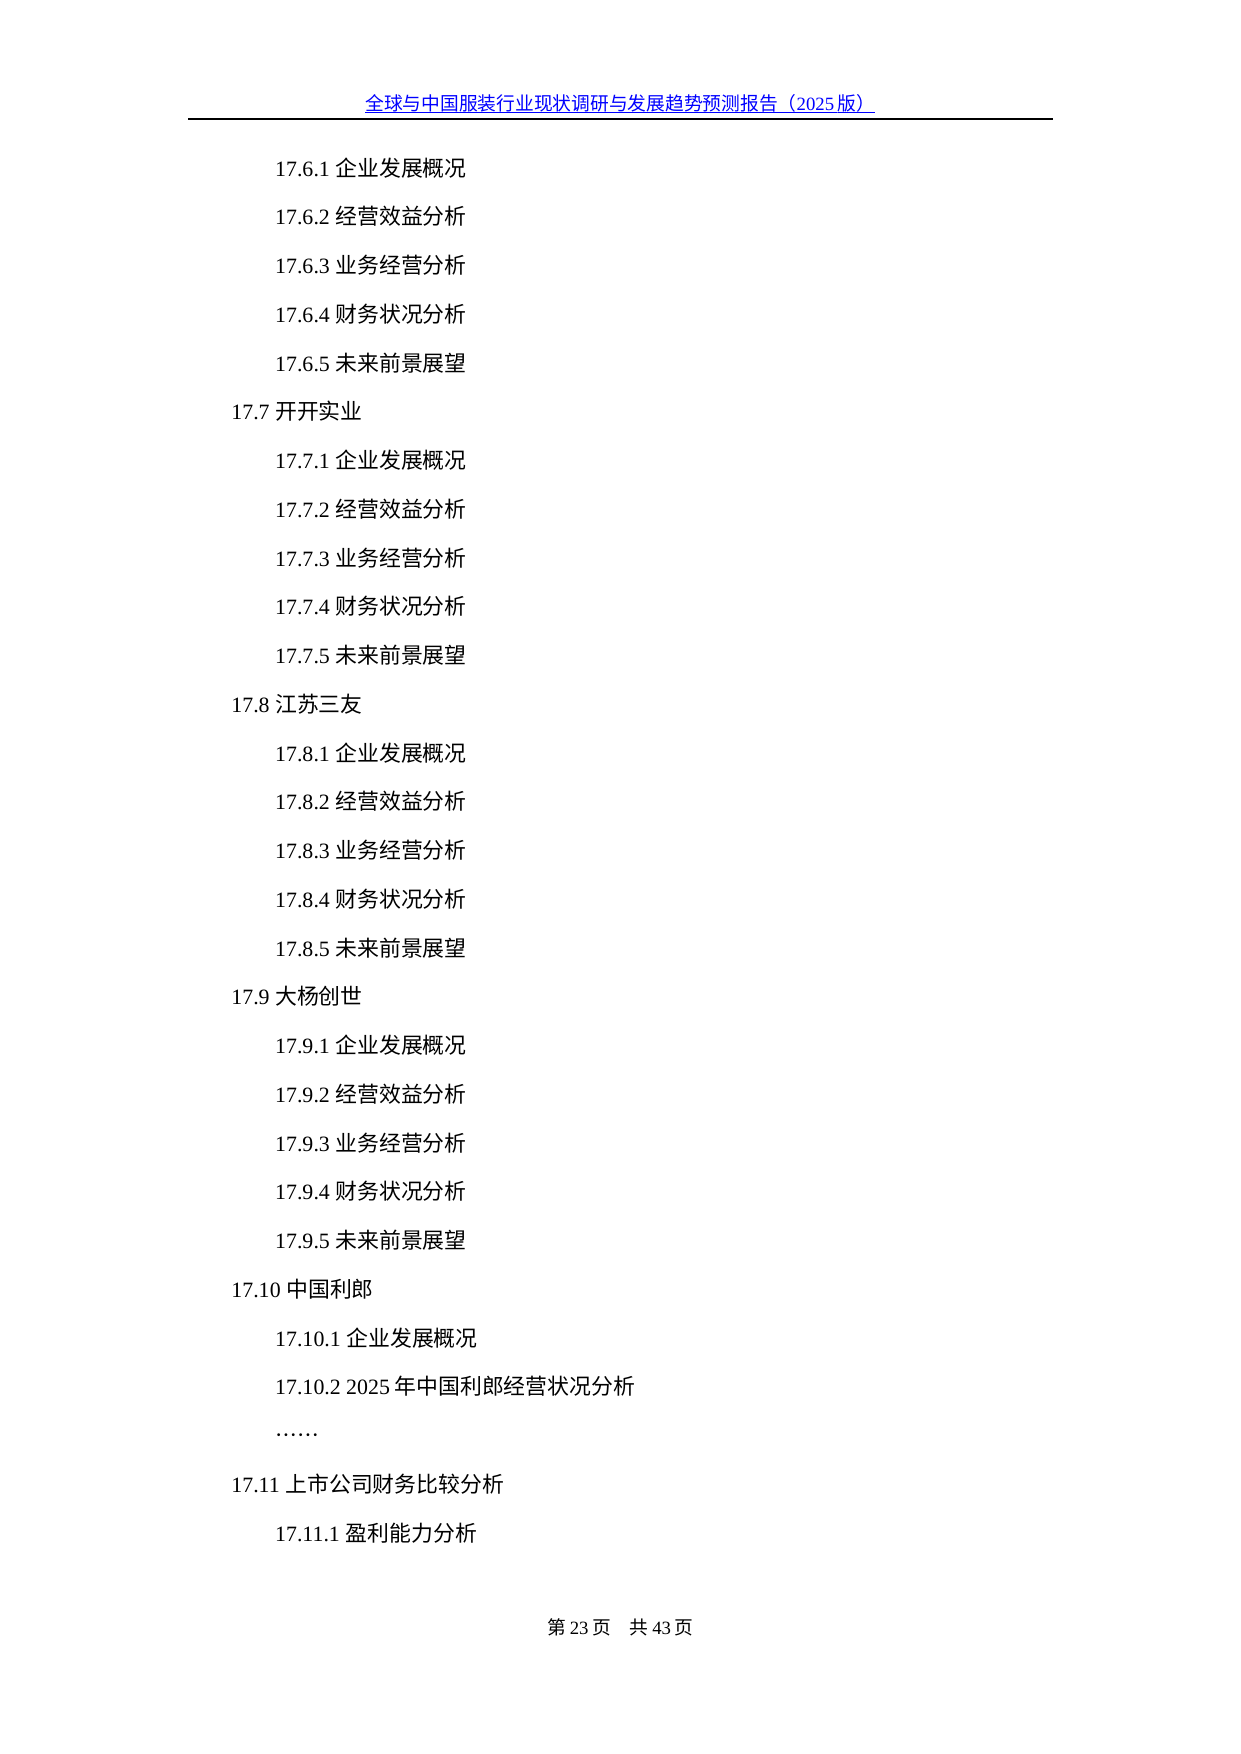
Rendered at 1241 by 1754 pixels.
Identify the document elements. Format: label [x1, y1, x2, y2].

text [187, 150, 1053, 1548]
